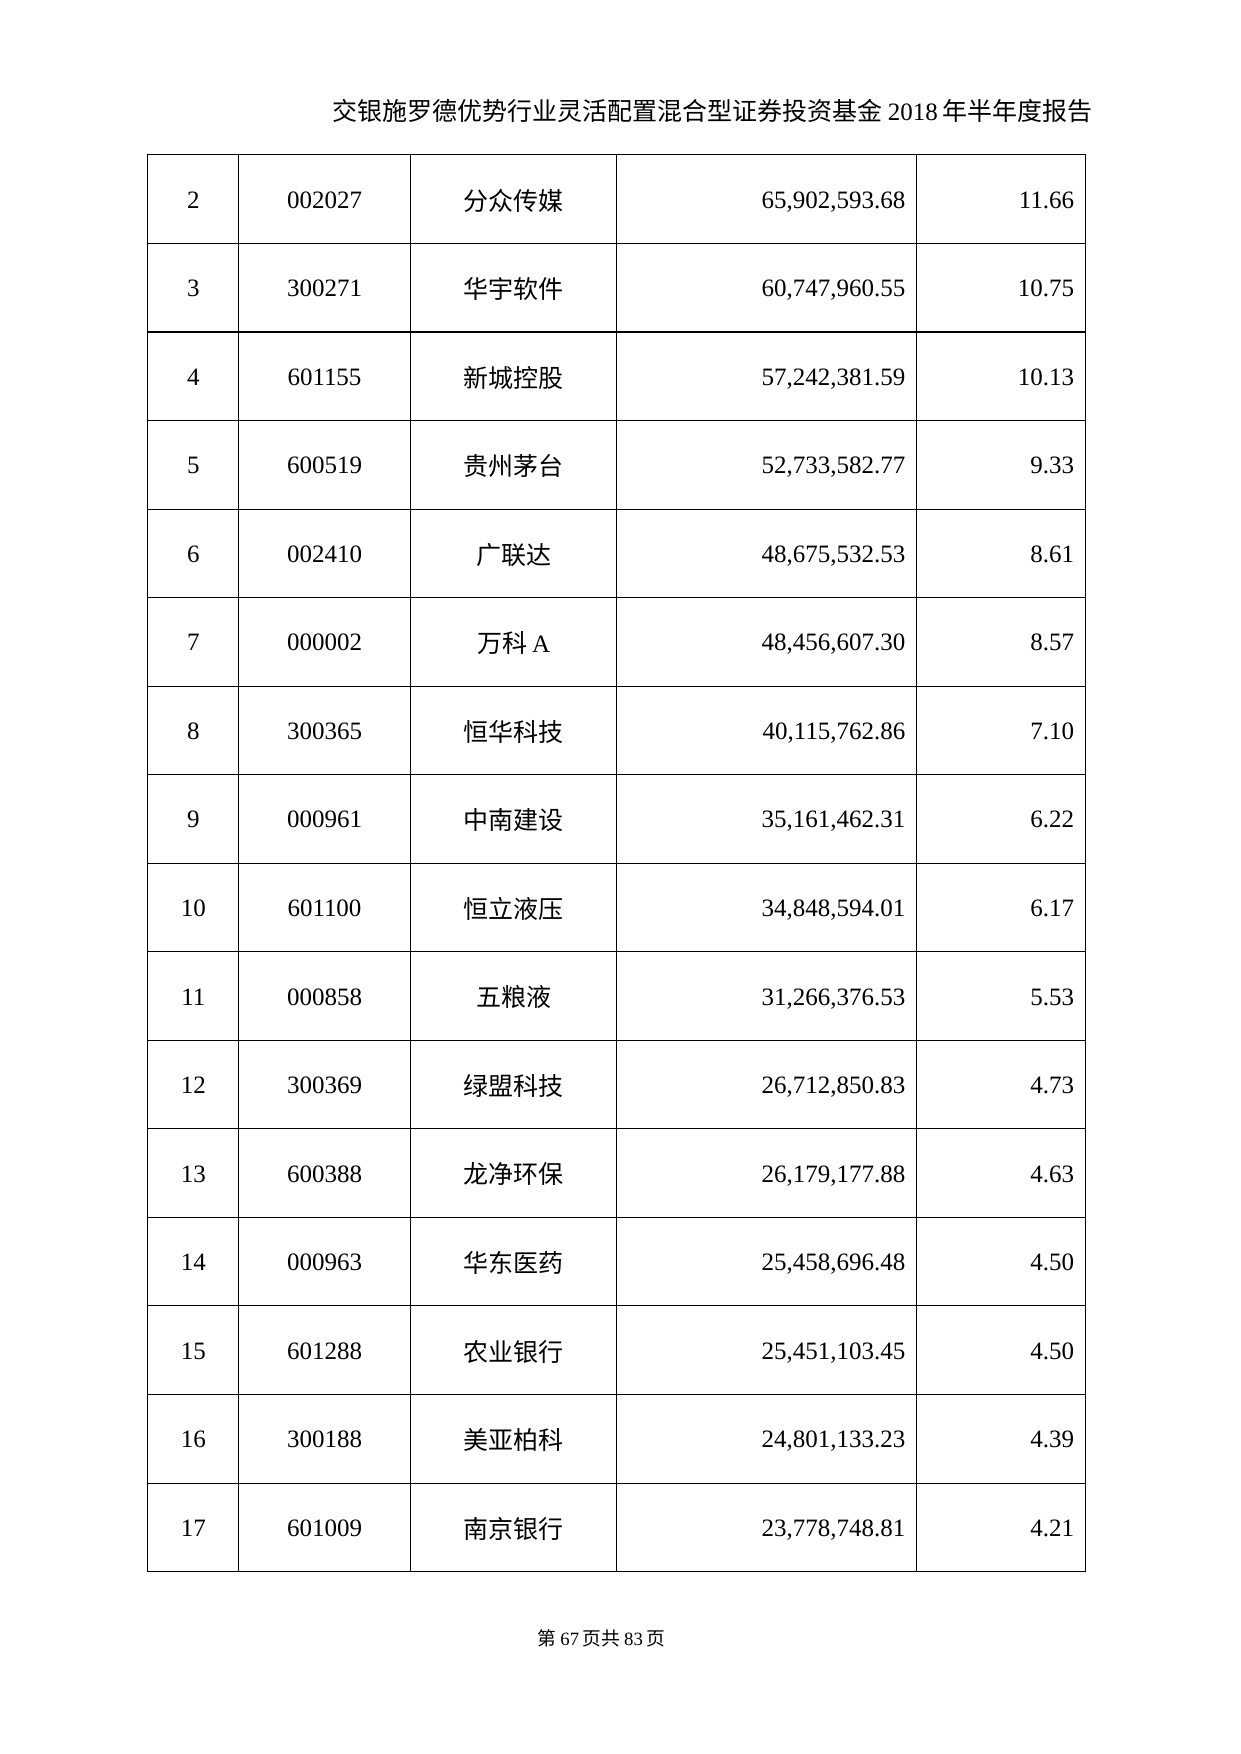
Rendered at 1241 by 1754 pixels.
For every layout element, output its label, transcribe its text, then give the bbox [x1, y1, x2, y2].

table_cell 34,848,594.01 [617, 864, 916, 951]
table_cell 000963 [239, 1218, 410, 1305]
table_cell 6.17 [917, 864, 1085, 951]
table_cell 24,801,133.23 [617, 1395, 916, 1482]
table_cell 17 [148, 1484, 238, 1571]
table_cell 300369 [239, 1041, 410, 1128]
table_cell 4.50 [917, 1306, 1085, 1394]
table_cell 4.50 [917, 1218, 1085, 1305]
table_cell 华东医药 [411, 1218, 616, 1305]
table_cell 002410 [239, 510, 410, 597]
table_cell 贵州茅台 [411, 421, 616, 508]
table_cell 2 [148, 155, 238, 243]
table_cell 恒华科技 [411, 687, 616, 774]
table_cell 26,179,177.88 [617, 1129, 916, 1217]
table_cell 9 [148, 775, 238, 863]
table_cell 6.22 [917, 775, 1085, 863]
table_cell 7 [148, 598, 238, 686]
table_cell 中南建设 [411, 775, 616, 863]
table_cell 8.61 [917, 510, 1085, 597]
table_cell 26,712,850.83 [617, 1041, 916, 1128]
table_cell 新城控股 [411, 333, 616, 420]
table_cell 16 [148, 1395, 238, 1482]
table_cell 601100 [239, 864, 410, 951]
table_cell 8.57 [917, 598, 1085, 686]
table_cell 60,747,960.55 [617, 244, 916, 331]
table_cell 13 [148, 1129, 238, 1217]
table_cell 5 [148, 421, 238, 508]
table_cell 恒立液压 [411, 864, 616, 951]
table_cell 25,458,696.48 [617, 1218, 916, 1305]
table_cell 6 [148, 510, 238, 597]
table_cell 52,733,582.77 [617, 421, 916, 508]
table_cell 600388 [239, 1129, 410, 1217]
table_cell 23,778,748.81 [617, 1484, 916, 1571]
table_cell 300365 [239, 687, 410, 774]
table_cell 000961 [239, 775, 410, 863]
table_cell 华宇软件 [411, 244, 616, 331]
table_cell 11 [148, 952, 238, 1040]
table_cell 4.39 [917, 1395, 1085, 1482]
table_cell 广联达 [411, 510, 616, 597]
table_cell 4.73 [917, 1041, 1085, 1128]
table_cell 11.66 [917, 155, 1085, 243]
table_cell 4.63 [917, 1129, 1085, 1217]
table_cell 农业银行 [411, 1306, 616, 1394]
table_cell 35,161,462.31 [617, 775, 916, 863]
table_cell 600519 [239, 421, 410, 508]
table_cell 002027 [239, 155, 410, 243]
table_cell 绿盟科技 [411, 1041, 616, 1128]
table_cell 25,451,103.45 [617, 1306, 916, 1394]
table_cell 57,242,381.59 [617, 333, 916, 420]
table_cell 10 [148, 864, 238, 951]
table_cell 14 [148, 1218, 238, 1305]
table_cell 12 [148, 1041, 238, 1128]
table_cell 万科A [411, 598, 616, 686]
table_cell 7.10 [917, 687, 1085, 774]
table_cell 分众传媒 [411, 155, 616, 243]
table_cell 南京银行 [411, 1484, 616, 1571]
table_cell 65,902,593.68 [617, 155, 916, 243]
table_cell 000858 [239, 952, 410, 1040]
table_cell 五粮液 [411, 952, 616, 1040]
table_cell 000002 [239, 598, 410, 686]
table_cell 10.75 [917, 244, 1085, 331]
table_cell 31,266,376.53 [617, 952, 916, 1040]
table_cell 4.21 [917, 1484, 1085, 1571]
table_cell 龙净环保 [411, 1129, 616, 1217]
table_cell 48,456,607.30 [617, 598, 916, 686]
table_cell 美亚柏科 [411, 1395, 616, 1482]
table_cell 48,675,532.53 [617, 510, 916, 597]
table_cell 9.33 [917, 421, 1085, 508]
table_cell 300271 [239, 244, 410, 331]
table_cell 601288 [239, 1306, 410, 1394]
table_cell 601155 [239, 333, 410, 420]
table_cell 40,115,762.86 [617, 687, 916, 774]
table_cell 300188 [239, 1395, 410, 1482]
table_cell 3 [148, 244, 238, 331]
table_cell 5.53 [917, 952, 1085, 1040]
table_cell 10.13 [917, 333, 1085, 420]
table_cell 4 [148, 333, 238, 420]
table_cell 15 [148, 1306, 238, 1394]
table_cell 601009 [239, 1484, 410, 1571]
table_cell 8 [148, 687, 238, 774]
